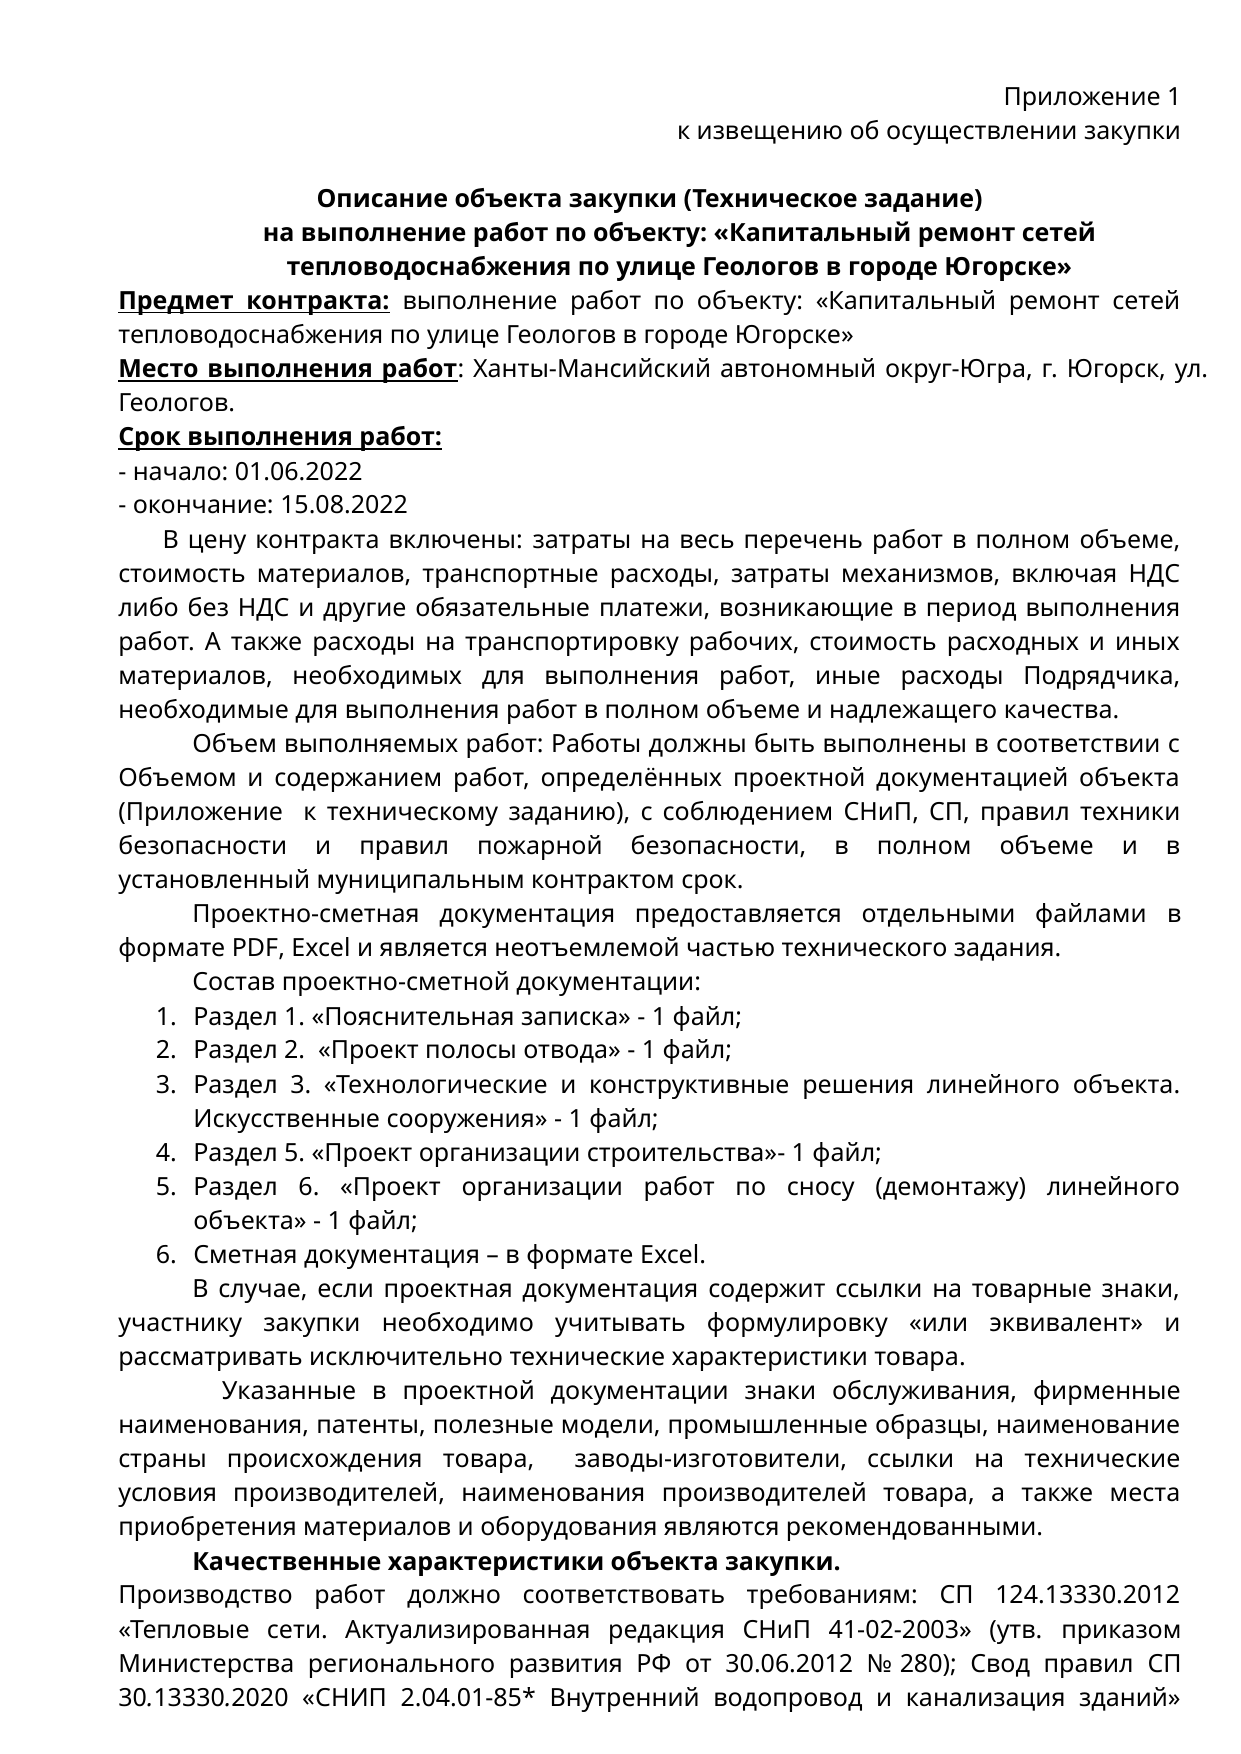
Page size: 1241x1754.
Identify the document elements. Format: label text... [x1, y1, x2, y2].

text на выполнение работ по объекту: «Капитальный ремонт сетей тепловодоснабжения по улице Геологов в городе Югорске» [177, 215, 1181, 283]
text Описание объекта закупки (Техническое задание) [118, 181, 1181, 215]
text Указанные в проектной документации знаки обслуживания, фирменные наименования, патенты, полезные модели, промышленные образцы, наименование страны происхождения товара, заводы-изготовители, ссылки на технические условия производителей, наименования производителей товара, а также места приобретения материалов и оборудования являются рекомендованными. [118, 1373, 1181, 1543]
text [118, 1577, 1181, 1713]
text к извещению об осуществлении закупки [118, 112, 1181, 147]
text Качественные характеристики объекта закупки. [118, 1543, 1181, 1577]
list Раздел 5. «Проект организации строительства»- 1 файл; [156, 1134, 1181, 1168]
text Состав проектно-сметной документации: [118, 964, 1181, 998]
text Место выполнения работ: Ханты-Мансийский автономный округ-Югра, г. Югорск, ул. Геологов. [118, 351, 1208, 419]
text Предмет контракта: выполнение работ по объекту: «Капитальный ремонт сетей тепловодоснабжения по улице Геологов в городе Югорске» [118, 283, 1181, 351]
list Раздел 3. «Технологические и конструктивные решения линейного объекта. Искусственные сооружения» - 1 файл; [156, 1066, 1181, 1134]
text Приложение 1 [118, 78, 1181, 112]
text - начало: 01.06.2022 [118, 453, 1181, 487]
text Объем выполняемых работ: Работы должны быть выполнены в соответствии с Объемом и содержанием работ, определённых проектной документацией объекта (Приложение к техническому заданию), с соблюдением СНиП, СП, правил техники безопасности и правил пожарной безопасности, в полном объеме и в установленный муниципальным контрактом срок. [118, 726, 1181, 896]
list Раздел 1. «Пояснительная записка» - 1 файл; [156, 998, 1181, 1032]
text Срок выполнения работ: [118, 419, 1181, 453]
text - окончание: 15.08.2022 [118, 487, 1181, 521]
list Раздел 6. «Проект организации работ по сносу (демонтажу) линейного объекта» - 1 файл; [156, 1168, 1181, 1237]
text В случае, если проектная документация содержит ссылки на товарные знаки, участнику закупки необходимо учитывать формулировку «или эквивалент» и рассматривать исключительно технические характеристики товара. [118, 1271, 1181, 1373]
text В цену контракта включены: затраты на весь перечень работ в полном объеме, стоимость материалов, транспортные расходы, затраты механизмов, включая НДС либо без НДС и другие обязательные платежи, возникающие в период выполнения работ. А также расходы на транспортировку рабочих, стоимость расходных и иных материалов, необходимых для выполнения работ, иные расходы Подрядчика, необходимые для выполнения работ в полном объеме и надлежащего качества. [118, 521, 1181, 726]
text Проектно-сметная документация предоставляется отдельными файлами в формате PDF, Excel и является неотъемлемой частью технического задания. [118, 896, 1181, 964]
list Раздел 2. «Проект полосы отвода» - 1 файл; [156, 1032, 1181, 1066]
list Сметная документация – в формате Excel. [156, 1237, 1181, 1271]
